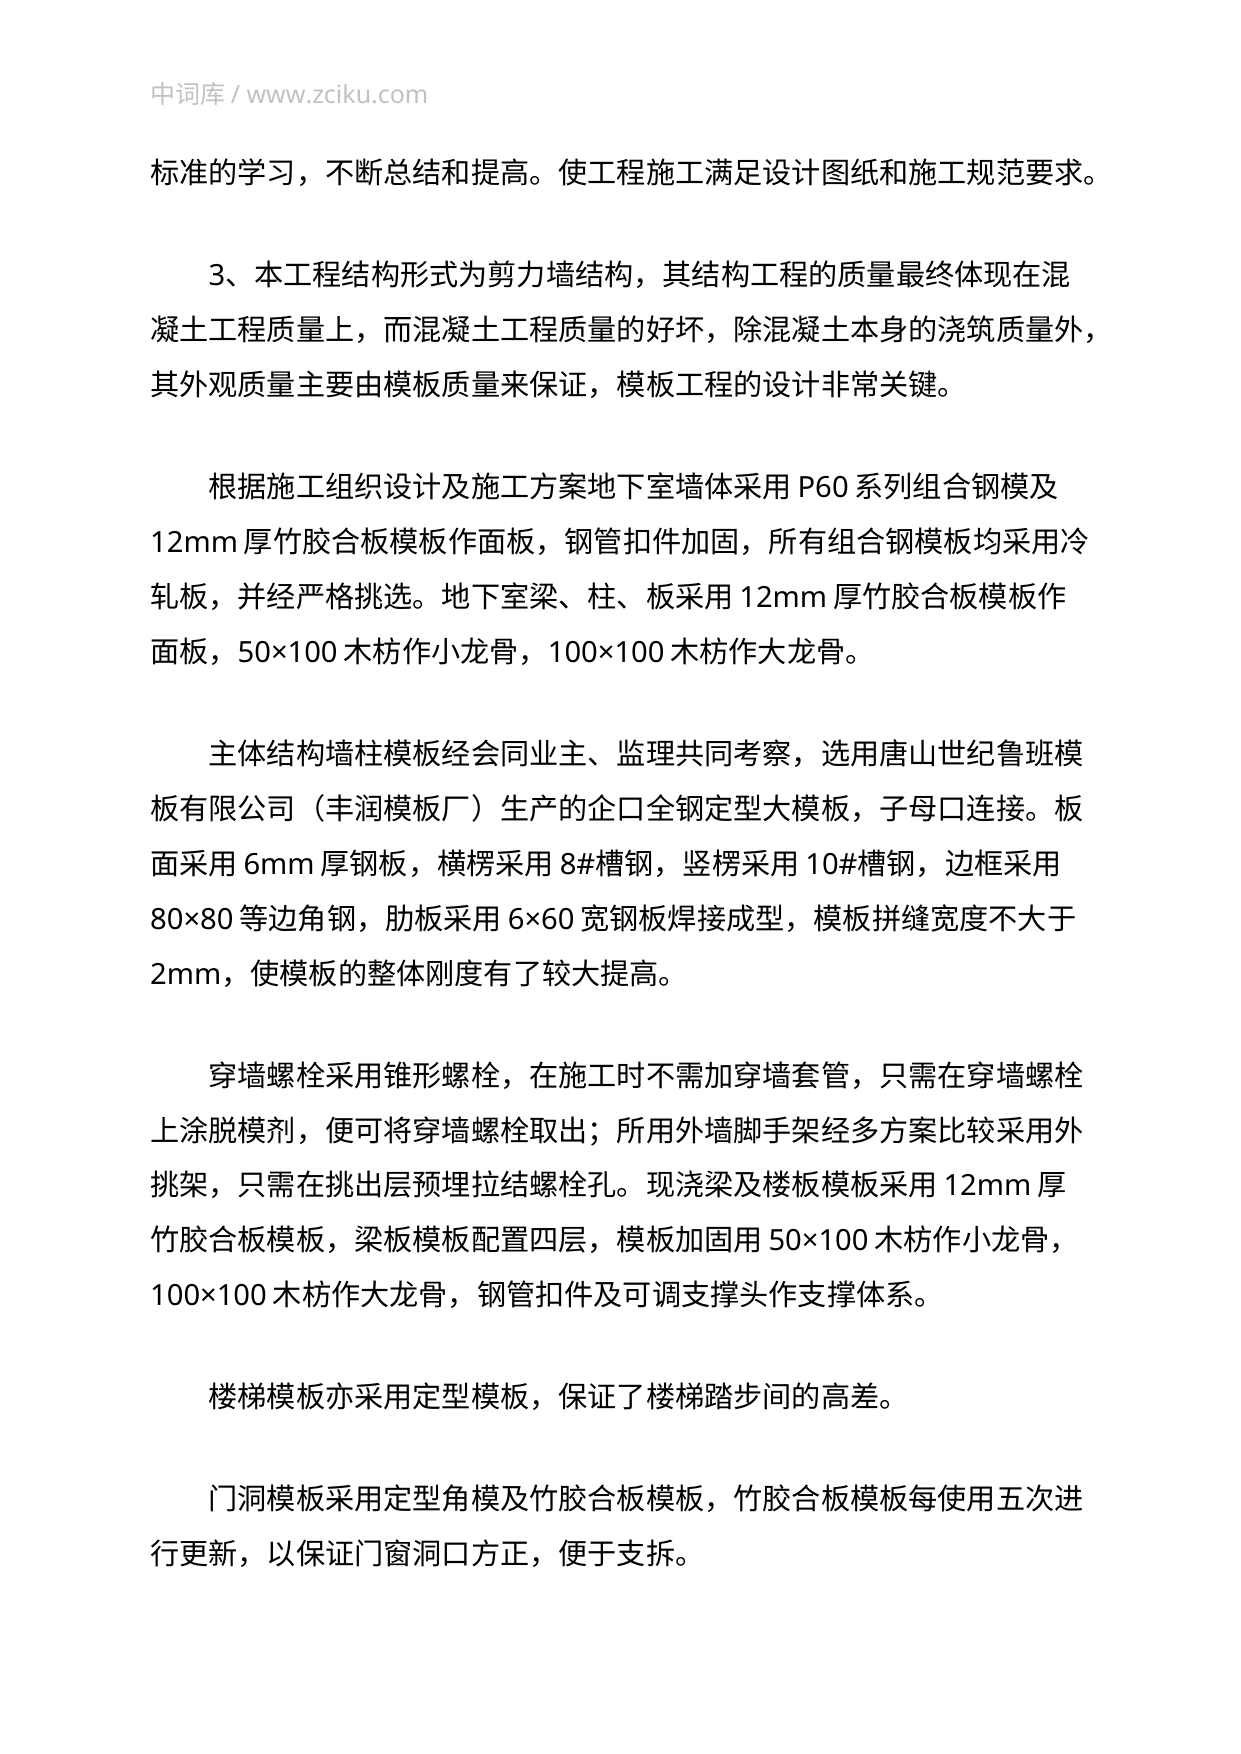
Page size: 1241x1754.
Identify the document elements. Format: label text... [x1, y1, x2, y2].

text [150, 150, 1090, 192]
text 根据施工组织设计及施工方案地下室墙体采用P60系列组合钢模及12mm厚竹胶合板模板作面板，钢管扣件加固，所有组合钢模板均采用冷轧板，并经严格挑选。地下室梁、柱、板采用12mm厚竹胶合板模板作面板，50×100木枋作小龙骨，100×100木枋作大龙骨。 [150, 463, 1090, 671]
text 主体结构墙柱模板经会同业主、监理共同考察，选用唐山世纪鲁班模板有限公司（丰润模板厂）生产的企口全钢定型大模板，子母口连接。板面采用6mm厚钢板，横楞采用8#槽钢，竖楞采用10#槽钢，边框采用80×80等边角钢，肋板采用6×60宽钢板焊接成型，模板拼缝宽度不大于2mm，使模板的整体刚度有了较大提高。 [150, 730, 1090, 993]
text 穿墙螺栓采用锥形螺栓，在施工时不需加穿墙套管，只需在穿墙螺栓上涂脱模剂，便可将穿墙螺栓取出；所用外墙脚手架经多方案比较采用外挑架，只需在挑出层预埋拉结螺栓孔。现浇梁及楼板模板采用12mm厚竹胶合板模板，梁板模板配置四层，模板加固用50×100木枋作小龙骨，100×100木枋作大龙骨，钢管扣件及可调支撑头作支撑体系。 [150, 1052, 1090, 1314]
text 楼梯模板亦采用定型模板，保证了楼梯踏步间的高差。 [150, 1374, 1090, 1416]
text 3、本工程结构形式为剪力墙结构，其结构工程的质量最终体现在混凝土工程质量上，而混凝土工程质量的好坏，除混凝土本身的浇筑质量外，其外观质量主要由模板质量来保证，模板工程的设计非常关键。 [150, 252, 1090, 404]
text 门洞模板采用定型角模及竹胶合板模板，竹胶合板模板每使用五次进行更新，以保证门窗洞口方正，便于支拆。 [150, 1476, 1090, 1573]
